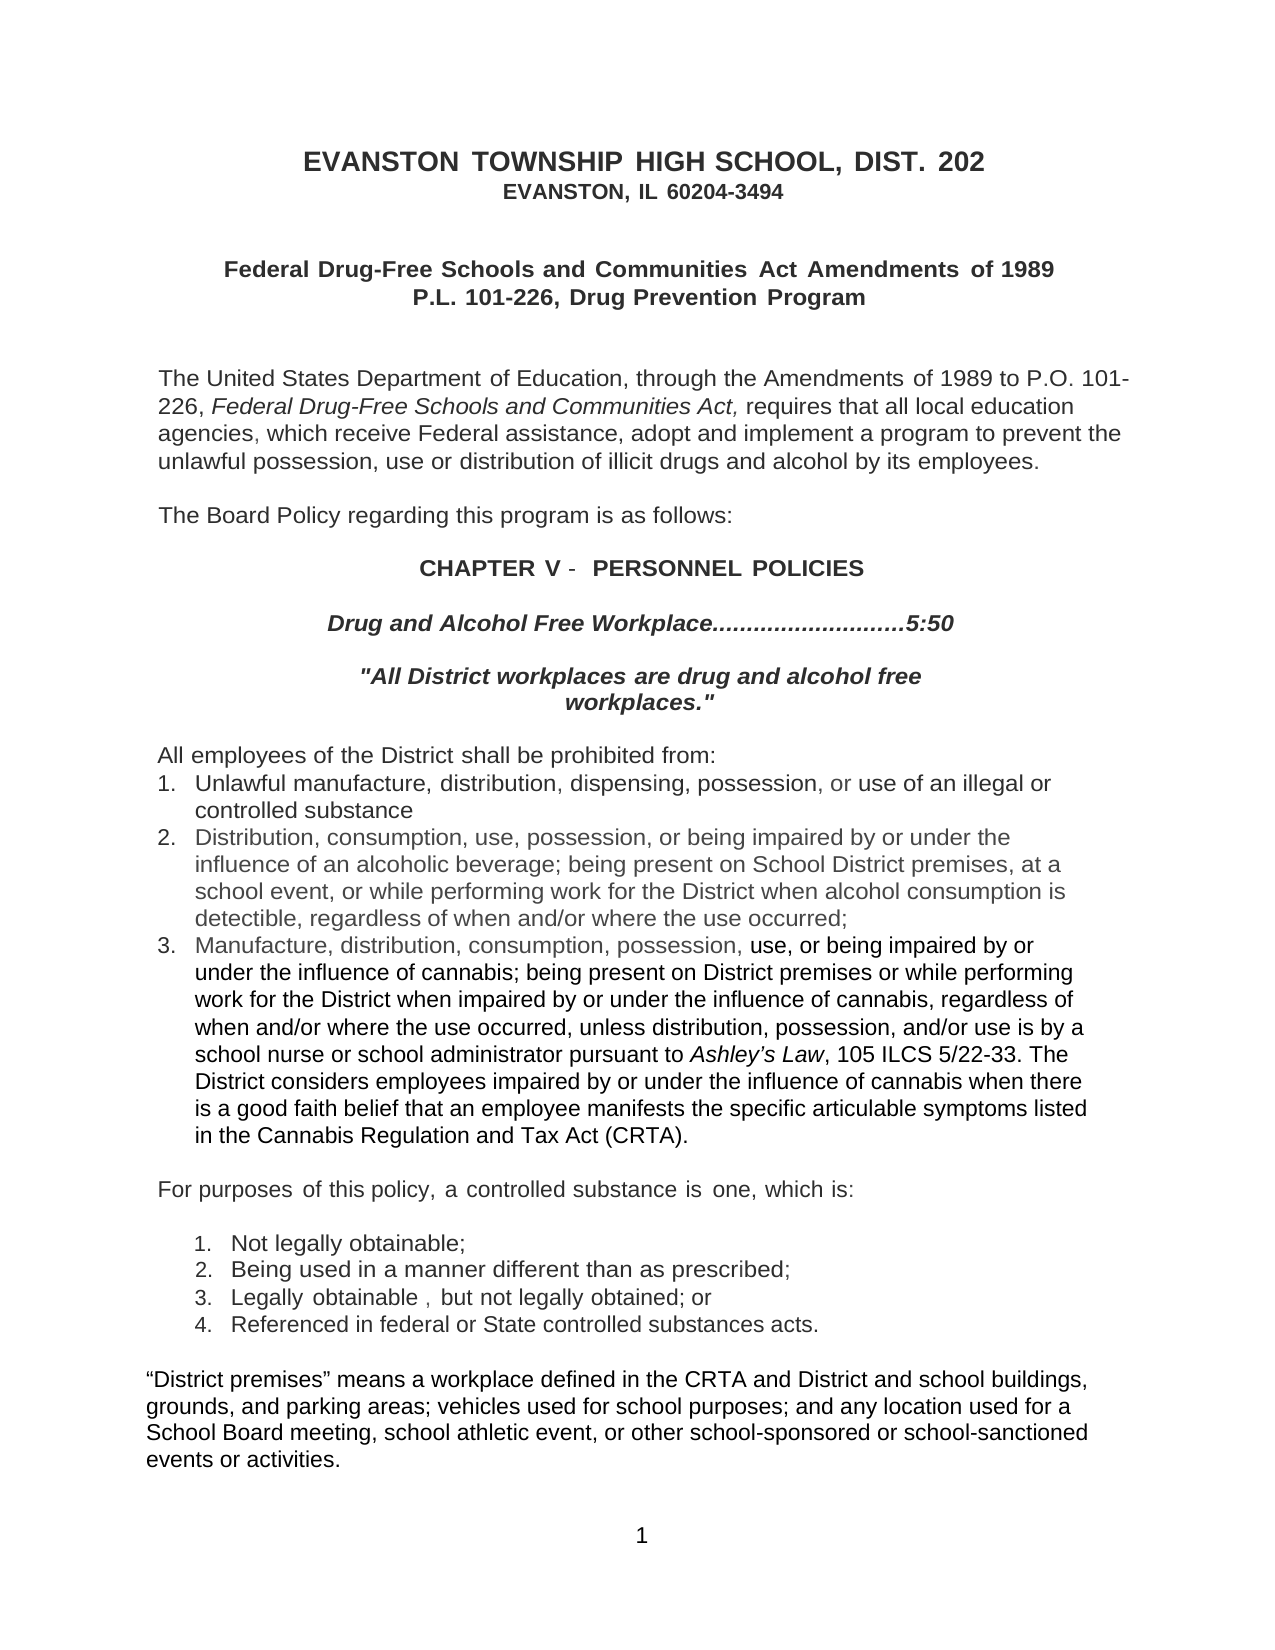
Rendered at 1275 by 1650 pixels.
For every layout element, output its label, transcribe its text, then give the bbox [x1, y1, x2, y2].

list Referenced in federal or State controlled substances acts. [194, 1311, 1137, 1338]
text All employees of the District shall be prohibited from: [157, 742, 1088, 769]
text “District premises” means a workplace defined in the CRTA and District and school buildings, grounds, and parking areas; vehicles used for school purposes; and any location used for a School Board meeting, school athletic event, or other school-sponsored or school-sanctioned events or activities. [146, 1366, 1137, 1472]
list Distribution, consumption, use, possession, or being impaired by or under the influence of an alcoholic beverage; being present on School District premises, at a school event, or while performing work for the District when alcohol consumption is detectible, regardless of when and/or where the use occurred; [157, 824, 1088, 931]
text EVANSTON TOWNSHIP HIGH SCHOOL, DIST. 202 [151, 145, 1137, 177]
list Unlawful manufacture, distribution, dispensing, possession, or use of an illegal or controlled substance [157, 769, 1088, 823]
text For purposes of this policy, a controlled substance is one, which is: [157, 1176, 1137, 1203]
list Being used in a manner different than as prescribed; [195, 1256, 1137, 1283]
text P.L. 101-226, Drug Prevention Program [412, 284, 1137, 311]
list Manufacture, distribution, consumption, possession, use, or being impaired by or under the influence of cannabis; being present on District premises or while performing work for the District when impaired by or under the influence of cannabis, regardless of when and/or where the use occurred, unless distribution, possession, and/or use is by a school nurse or school administrator pursuant to Ashley’s Law, 105 ILCS 5/22-33. The District considers employees impaired by or under the influence of cannabis when there is a good faith belief that an employee manifests the specific articulable symptoms listed in the Cannabis Regulation and Tax Act (CRTA). [157, 932, 1088, 1148]
list Legally obtainable , but not legally obtained; or [194, 1284, 1137, 1310]
subtitle CHAPTER V - PERSONNEL POLICIES [146, 555, 1137, 582]
subtitle Federal Drug-Free Schools and Communities Act Amendments of 1989 [224, 256, 1137, 282]
text EVANSTON, IL 60204-3494 [149, 179, 1137, 204]
list Not legally obtainable; [194, 1230, 1137, 1256]
text The United States Department of Education, through the Amendments of 1989 to P.O. 101-226, Federal Drug-Free Schools and Communities Act, requires that all local education agencies, which receive Federal assistance, adopt and implement a program to prevent the unlawful possession, use or distribution of illicit drugs and alcohol by its employees. [158, 365, 1137, 474]
text "All District workplaces are drug and alcohol free workplaces." [299, 663, 982, 715]
text The Board Policy regarding this program is as follows: [158, 502, 1137, 528]
text Drug and Alcohol Free Workplace 5:50 [146, 609, 1137, 636]
